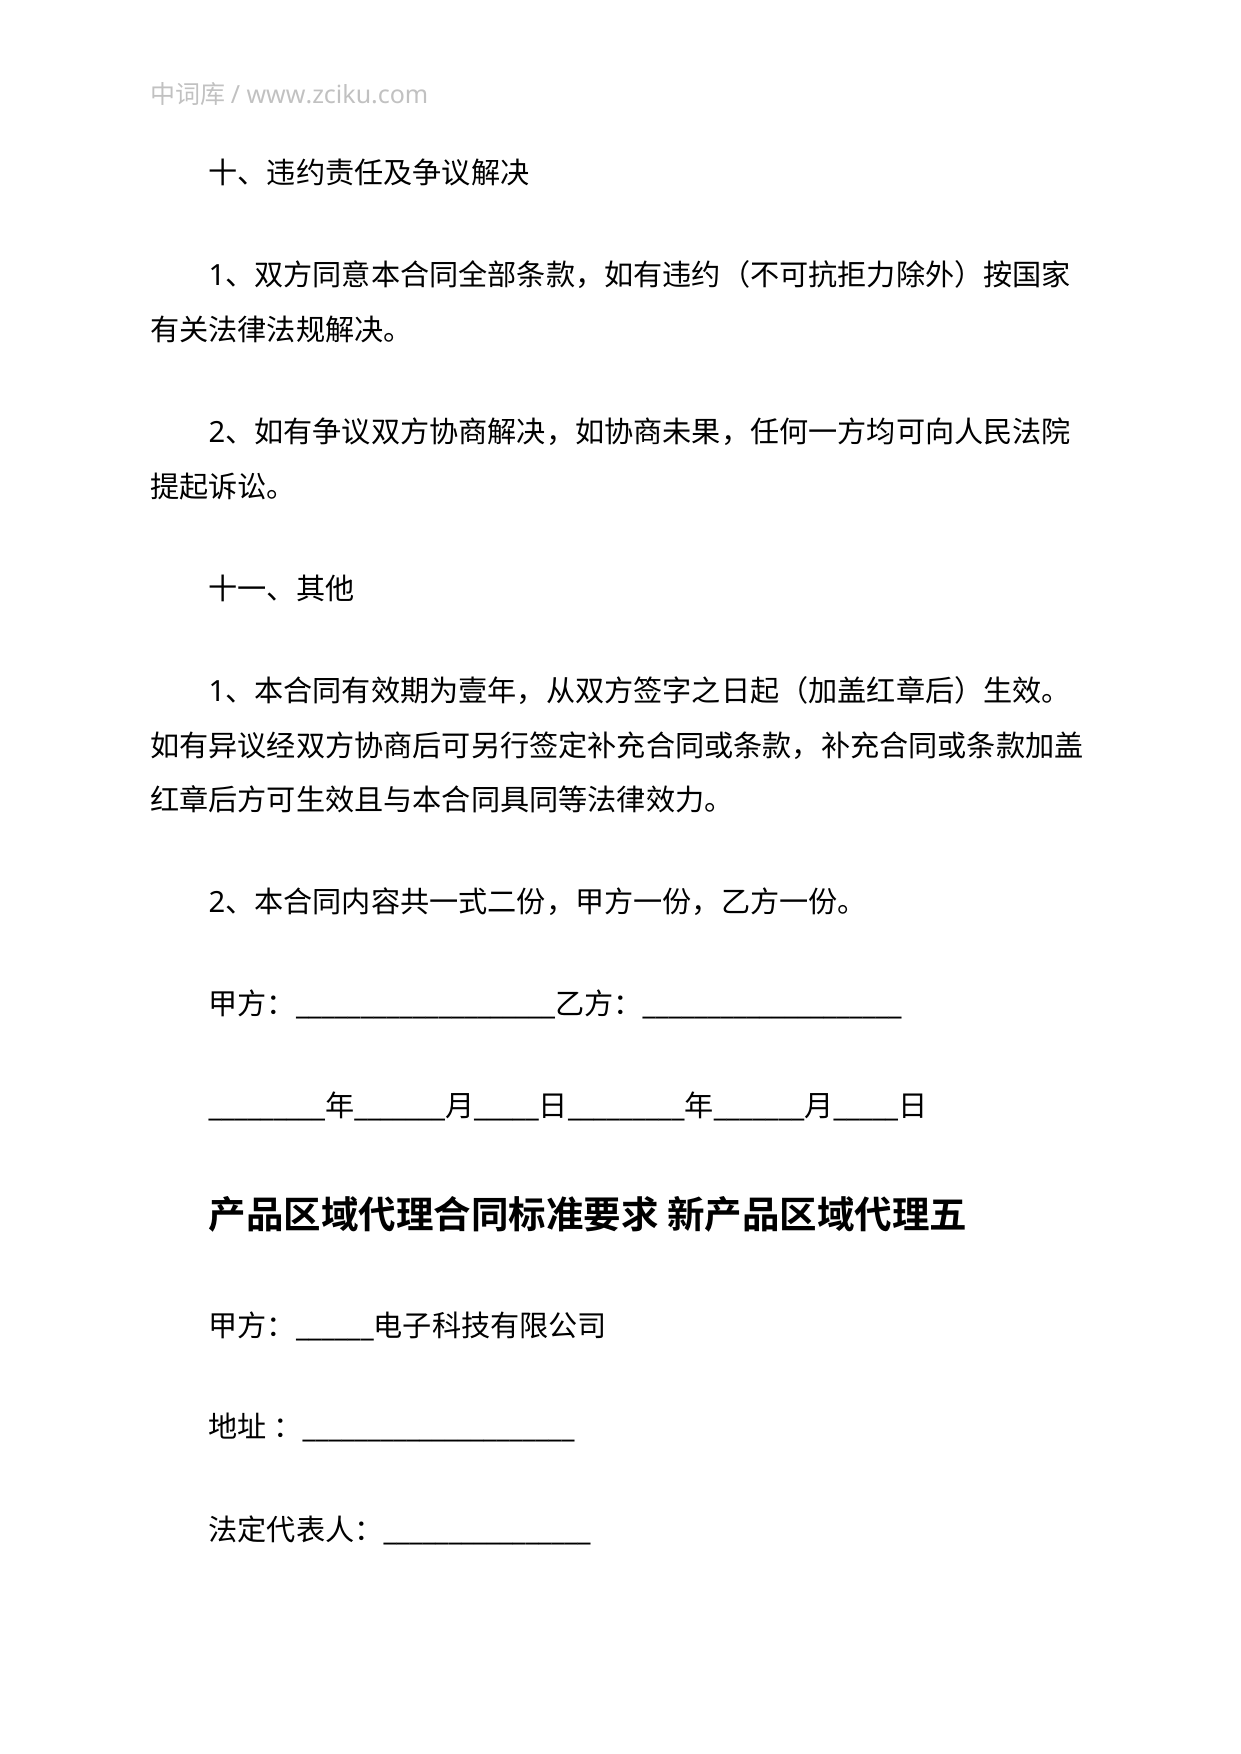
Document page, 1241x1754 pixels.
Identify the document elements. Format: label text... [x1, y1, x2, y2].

text 法定代表人：________________ [150, 1506, 1090, 1548]
text _________年_______月_____日_________年_______月_____日 [150, 1083, 1090, 1125]
text 2、本合同内容共一式二份，甲方一份，乙方一份。 [150, 879, 1090, 921]
text 十一、其他 [150, 565, 1090, 608]
text 1、双方同意本合同全部条款，如有违约（不可抗拒力除外）按国家有关法律法规解决。 [150, 252, 1090, 349]
text 2、如有争议双方协商解决，如协商未果，任何一方均可向人民法院提起诉讼。 [150, 408, 1090, 506]
text 产品区域代理合同标准要求 新产品区域代理五 [150, 1185, 1090, 1239]
text 十、违约责任及争议解决 [150, 150, 1090, 192]
text 地址 ：_____________________ [150, 1404, 1090, 1446]
text 甲方：____________________乙方：____________________ [150, 981, 1090, 1023]
text 1、本合同有效期为壹年，从双方签字之日起（加盖红章后）生效。如有异议经双方协商后可另行签定补充合同或条款，补充合同或条款加盖红章后方可生效且与本合同具同等法律效力。 [150, 667, 1090, 819]
text 甲方：______电子科技有限公司 [150, 1302, 1090, 1344]
